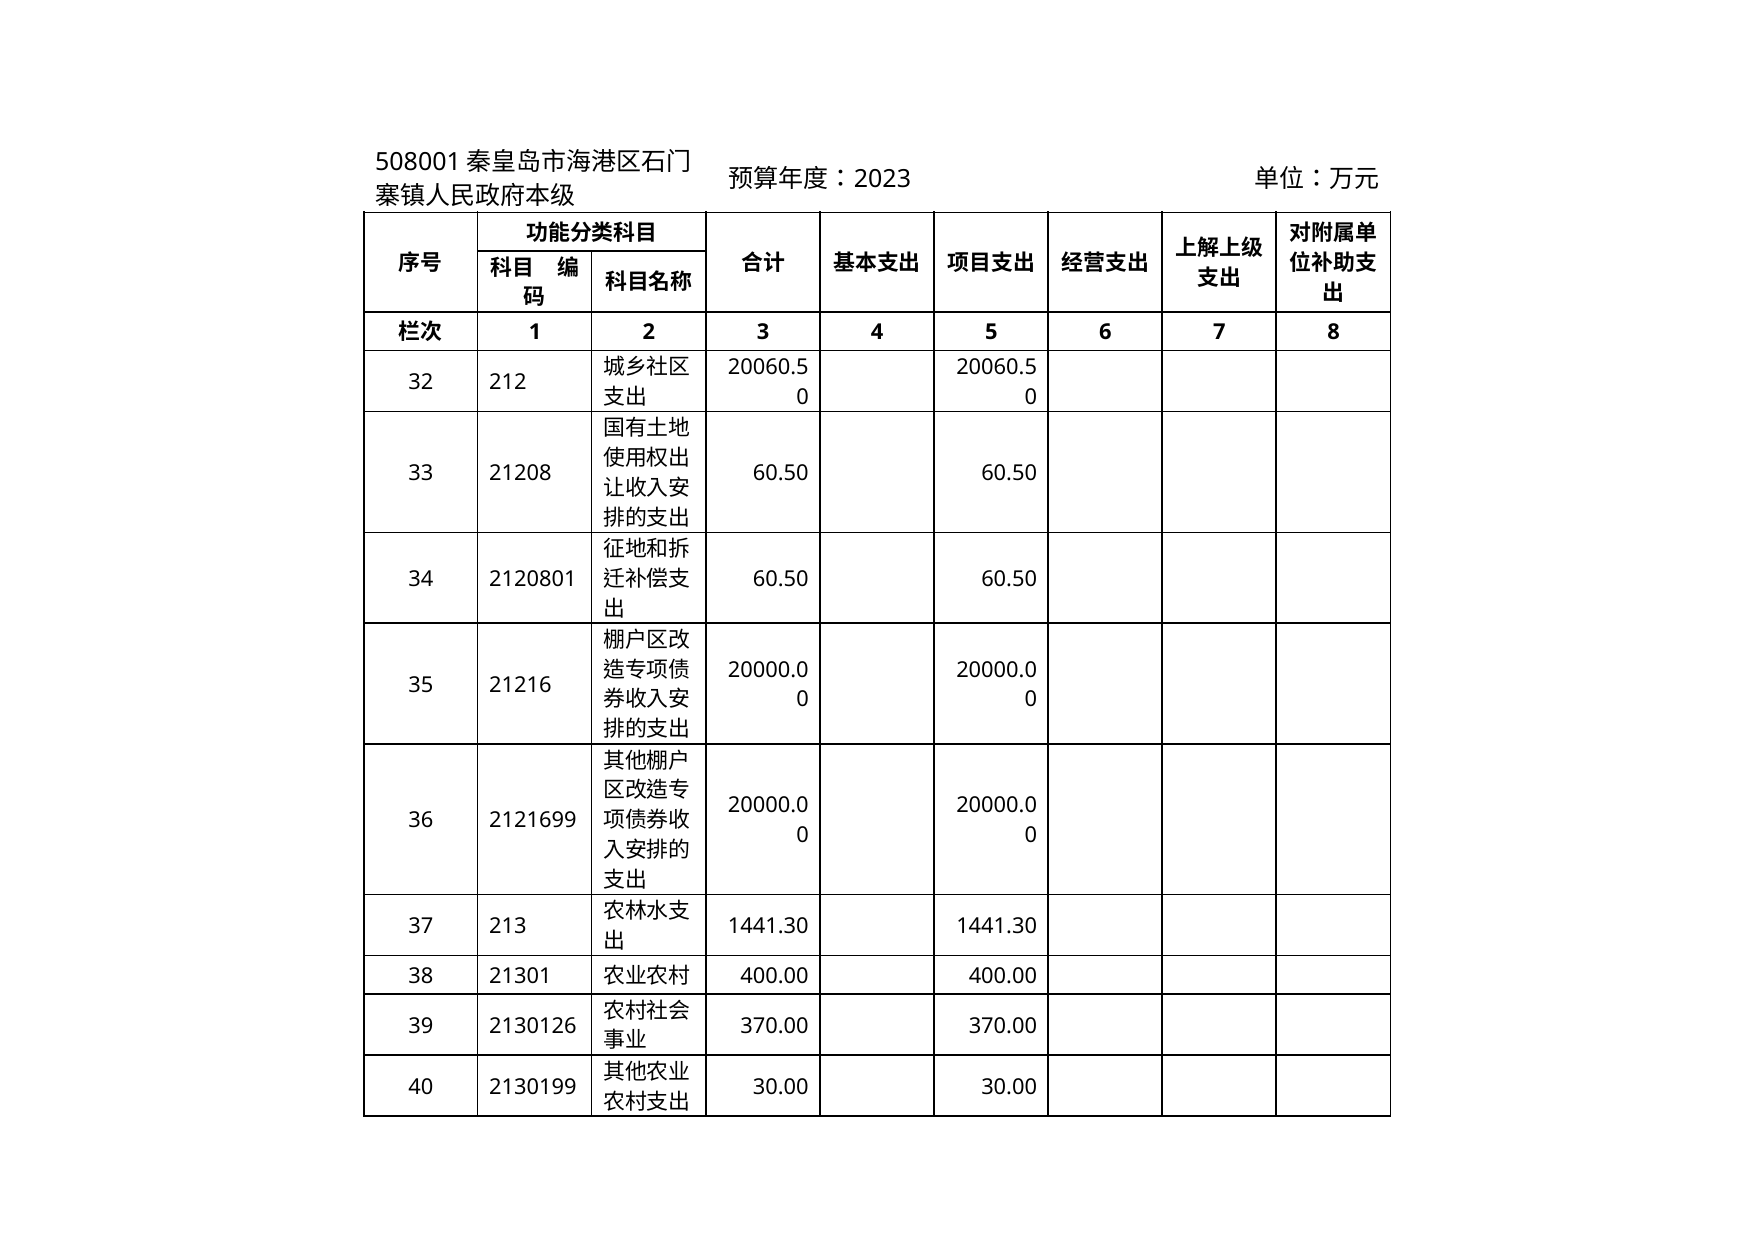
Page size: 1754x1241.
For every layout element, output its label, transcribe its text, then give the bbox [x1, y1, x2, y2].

table_cell [1163, 1056, 1275, 1115]
table_cell [1277, 956, 1390, 993]
table_cell [1049, 1056, 1161, 1115]
table_cell [1163, 745, 1275, 893]
table_cell 20000.00 [935, 745, 1047, 893]
table_cell 20000.00 [707, 624, 819, 743]
table_cell 7 [1163, 313, 1275, 349]
table_cell 6 [1049, 313, 1161, 349]
table_cell 征地和拆迁补偿支出 [592, 533, 705, 622]
table_cell [1277, 533, 1390, 622]
table_cell [1049, 351, 1161, 411]
table_cell [1277, 745, 1390, 893]
table_cell 3 [707, 313, 819, 349]
table_cell 项目支出 [935, 213, 1047, 311]
table_cell 20000.00 [935, 624, 1047, 743]
table_cell 国有土地使用权出让收入安排的支出 [592, 412, 705, 531]
table_cell [821, 995, 933, 1054]
table_cell 21301 [478, 956, 591, 993]
table_cell 20060.50 [707, 351, 819, 411]
table_cell 功能分类科目 [478, 213, 705, 250]
table_cell 经营支出 [1049, 213, 1161, 311]
table_cell [821, 895, 933, 955]
table_cell [1049, 412, 1161, 531]
table_cell [1163, 624, 1275, 743]
table_cell 60.50 [935, 412, 1047, 531]
table_cell 对附属单位补助支出 [1277, 213, 1390, 311]
table_cell 21208 [478, 412, 591, 531]
table_cell [1163, 995, 1275, 1054]
table_cell 20000.00 [707, 745, 819, 893]
table_header 单位：万元 [935, 143, 1390, 211]
table_cell [821, 533, 933, 622]
table_cell [1049, 745, 1161, 893]
table_cell [821, 351, 933, 411]
table_cell 1 [478, 313, 591, 349]
table_cell [1163, 351, 1275, 411]
table_cell 370.00 [707, 995, 819, 1054]
table_cell 城乡社区支出 [592, 351, 705, 411]
table_cell [1277, 1056, 1390, 1115]
table_cell 370.00 [935, 995, 1047, 1054]
table_cell 1441.30 [935, 895, 1047, 955]
table_cell 33 [365, 412, 477, 531]
table_cell [1163, 956, 1275, 993]
table_cell 40 [365, 1056, 477, 1115]
table_cell 60.50 [707, 533, 819, 622]
table_cell 科目 编码 [478, 252, 591, 311]
table_cell 2130199 [478, 1056, 591, 1115]
table_cell 农村社会事业 [592, 995, 705, 1054]
table_cell 400.00 [935, 956, 1047, 993]
table_cell 农业农村 [592, 956, 705, 993]
table_cell 上解上级 支出 [1163, 213, 1275, 311]
table_cell [1277, 412, 1390, 531]
table_cell [1163, 412, 1275, 531]
table_cell [1277, 995, 1390, 1054]
table_cell 序号 [365, 213, 477, 311]
table_cell 36 [365, 745, 477, 893]
table_cell 21216 [478, 624, 591, 743]
table_cell [1277, 624, 1390, 743]
table_cell 2120801 [478, 533, 591, 622]
table_cell [821, 745, 933, 893]
table_cell [1163, 533, 1275, 622]
table_cell 35 [365, 624, 477, 743]
table_cell 基本支出 [821, 213, 933, 311]
table_cell 合计 [707, 213, 819, 311]
table_cell 32 [365, 351, 477, 411]
table_cell 8 [1277, 313, 1390, 349]
table_cell 棚户区改造专项债券收入安排的支出 [592, 624, 705, 743]
table_cell [1049, 956, 1161, 993]
table_cell 60.50 [707, 412, 819, 531]
table_cell 30.00 [935, 1056, 1047, 1115]
table_cell 20060.50 [935, 351, 1047, 411]
table_cell 科目名称 [592, 252, 705, 311]
table_cell 400.00 [707, 956, 819, 993]
table_cell 213 [478, 895, 591, 955]
table_cell [821, 412, 933, 531]
table_cell [1049, 624, 1161, 743]
table_cell [821, 1056, 933, 1115]
table_cell 2130126 [478, 995, 591, 1054]
table_cell 其他农业农村支出 [592, 1056, 705, 1115]
table_cell [1163, 895, 1275, 955]
table_cell 2 [592, 313, 705, 349]
table_cell 其他棚户区改造专项债券收入安排的支出 [592, 745, 705, 893]
table_cell 农林水支出 [592, 895, 705, 955]
table_cell 39 [365, 995, 477, 1054]
table_cell [821, 624, 933, 743]
table_cell 4 [821, 313, 933, 349]
table_header 508001秦皇岛市海港区石门寨镇人民政府本级 [365, 143, 705, 211]
table_cell 30.00 [707, 1056, 819, 1115]
table_cell [1277, 895, 1390, 955]
table_cell 38 [365, 956, 477, 993]
table_cell [1049, 533, 1161, 622]
table_cell 栏次 [365, 313, 477, 349]
table_cell 212 [478, 351, 591, 411]
table_cell [1277, 351, 1390, 411]
table_cell 1441.30 [707, 895, 819, 955]
table_cell 60.50 [935, 533, 1047, 622]
table_cell 5 [935, 313, 1047, 349]
table_cell 2121699 [478, 745, 591, 893]
table_cell [1049, 995, 1161, 1054]
table_cell [821, 956, 933, 993]
table_cell 34 [365, 533, 477, 622]
table_header 预算年度：2023 [707, 143, 933, 211]
table_cell [1049, 895, 1161, 955]
table_cell 37 [365, 895, 477, 955]
